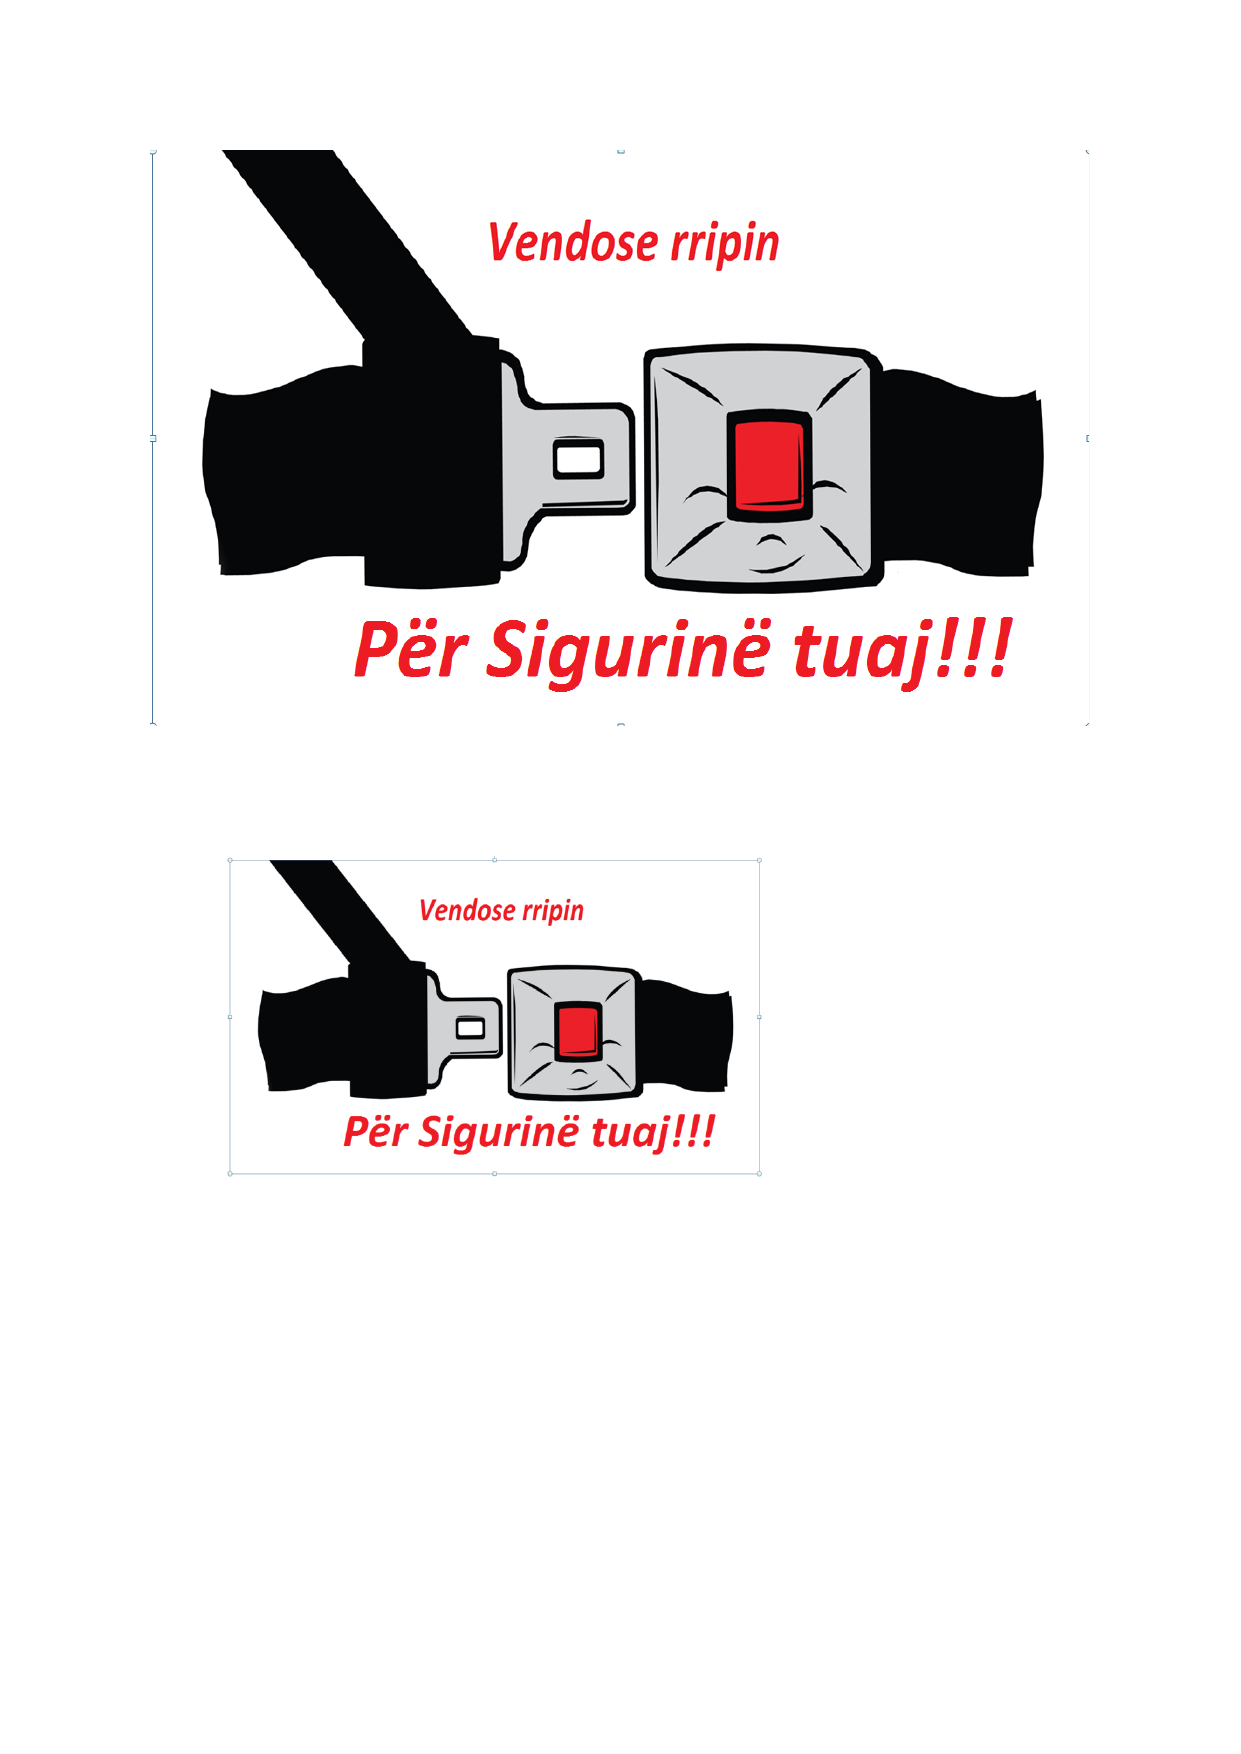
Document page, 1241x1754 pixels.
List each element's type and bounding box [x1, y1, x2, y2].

picture [150, 150, 1090, 726]
picture [225, 856, 765, 1185]
